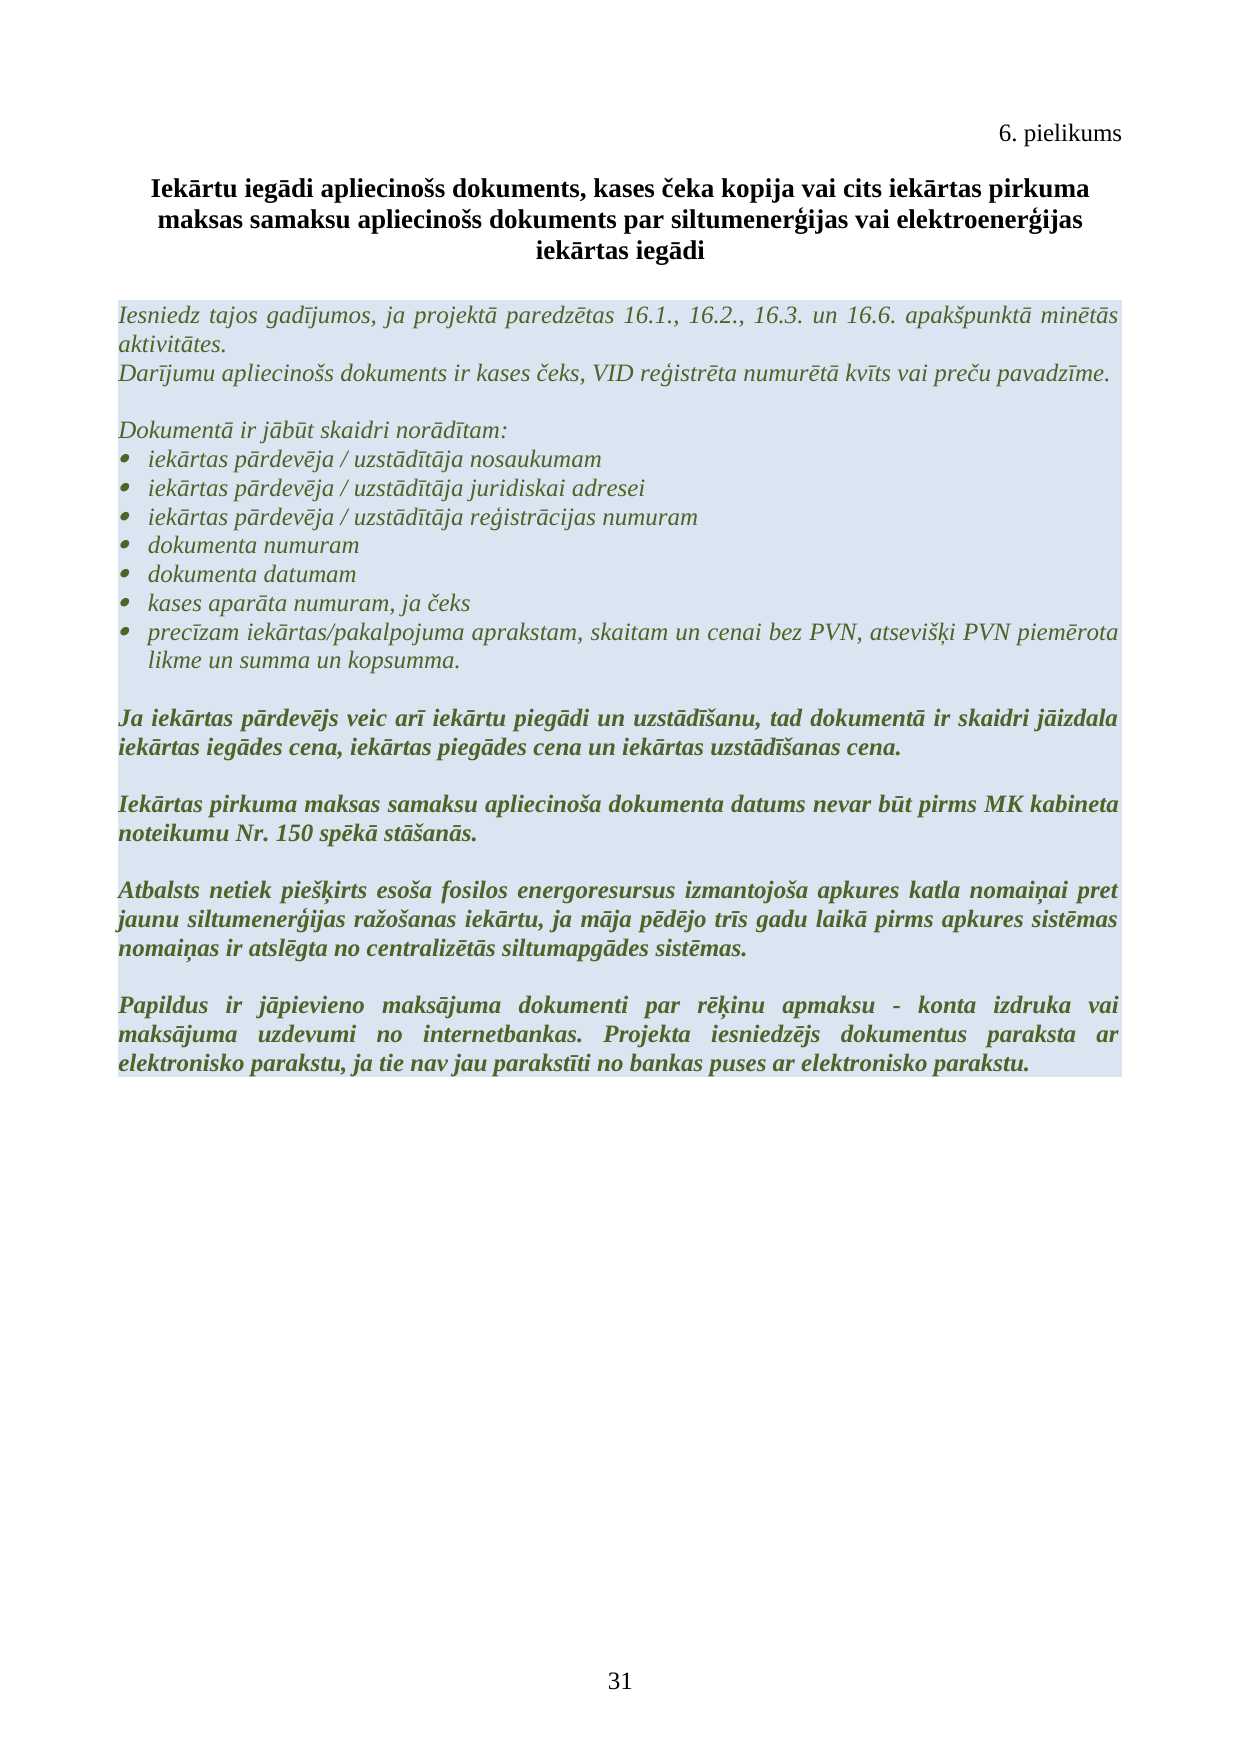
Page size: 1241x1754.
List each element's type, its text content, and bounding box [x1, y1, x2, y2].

list precīzam iekārtas/pakalpojuma aprakstam, skaitam un cenai bez PVN, atsevišķi PVN piemērota likme un summa un kopsumma. [118, 617, 1122, 674]
text Iesniedz tajos gadījumos, ja projektā paredzētas 16.1., 16.2., 16.3. un 16.6. apakšpunktā minētās aktivitātes. [118, 300, 1122, 358]
list dokumenta datumam [118, 559, 1122, 588]
text Atbalsts netiek piešķirts esoša fosilos energoresursus izmantojoša apkures katla nomaiņai pret jaunu siltumenerģijas ražošanas iekārtu, ja māja pēdējo trīs gadu laikā pirms apkures sistēmas nomaiņas ir atslēgta no centralizētās siltumapgādes sistēmas. [118, 875, 1122, 962]
text Papildus ir jāpievieno maksājuma dokumenti par rēķinu apmaksu - konta izdruka vai maksājuma uzdevumi no internetbankas. Projekta iesniedzējs dokumentus paraksta ar elektronisko parakstu, ja tie nav jau parakstīti no bankas puses ar elektronisko parakstu. [118, 990, 1122, 1077]
text Darījumu apliecinošs dokuments ir kases čeks, VID reģistrēta numurētā kvīts vai preču pavadzīme. [118, 358, 1122, 387]
list iekārtas pārdevēja / uzstādītāja nosaukumam [118, 444, 1122, 473]
list iekārtas pārdevēja / uzstādītāja juridiskai adresei [118, 473, 1122, 502]
text Ja iekārtas pārdevējs veic arī iekārtu piegādi un uzstādīšanu, tad dokumentā ir skaidri jāizdala iekārtas iegādes cena, iekārtas piegādes cena un iekārtas uzstādīšanas cena. [118, 703, 1122, 760]
text 6. pielikums [118, 118, 1122, 147]
list kases aparāta numuram, ja čeks [118, 588, 1122, 617]
text Dokumentā ir jābūt skaidri norādītam: [118, 415, 1122, 444]
text Iekārtas pirkuma maksas samaksu apliecinoša dokumenta datums nevar būt pirms MK kabineta noteikumu Nr. 150 spēkā stāšanās. [118, 789, 1122, 847]
list iekārtas pārdevēja / uzstādītāja reģistrācijas numuram [118, 502, 1122, 530]
list dokumenta numuram [118, 530, 1122, 559]
subtitle Iekārtu iegādi apliecinošs dokuments, kases čeka kopija vai cits iekārtas pirkuma maksas samaksu apliecinošs dokuments par siltumenerģijas vai elektroenerģijas iekārtas iegādi [118, 172, 1122, 265]
